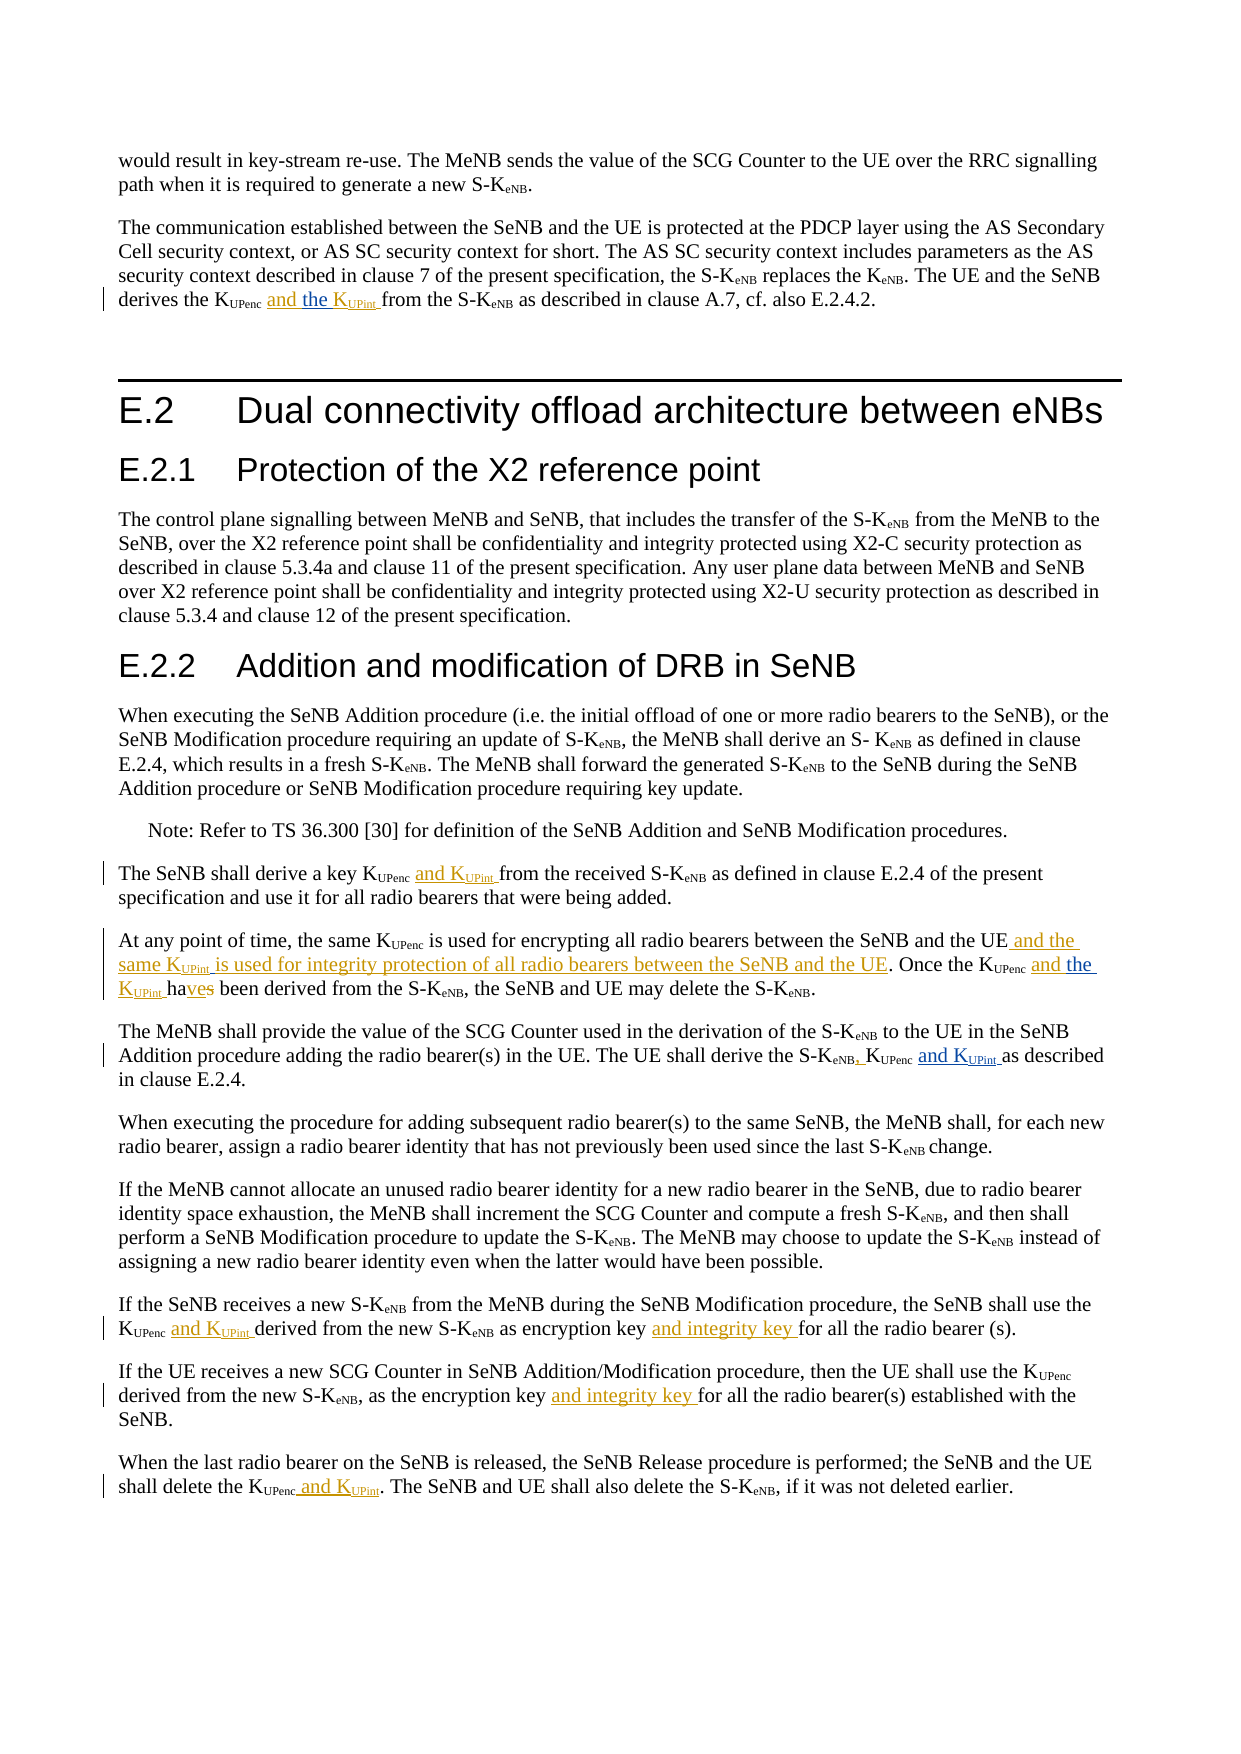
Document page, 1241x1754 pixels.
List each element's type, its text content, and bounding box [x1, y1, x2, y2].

text If the UE receives a new SCG Counter in SeNB Addition/Modification procedure, then the UE shall use the KUPenc derived from the new S-KeNB, as the encryption key for all the radio bearer(s) established with the SeNB. [118, 1359, 1122, 1431]
text If the MeNB cannot allocate an unused radio bearer identity for a new radio bearer in the SeNB, due to radio bearer identity space exhaustion, the MeNB shall increment the SCG Counter and compute a fresh S-KeNB, and then shall perform a SeNB Modification procedure to update the S-KeNB. The MeNB may choose to update the S-KeNB instead of assigning a new radio bearer identity even when the latter would have been possible. [118, 1177, 1122, 1273]
text The control plane signalling between MeNB and SeNB, that includes the transfer of the S-KeNB from the MeNB to the SeNB, over the X2 reference point shall be confidentiality and integrity protected using X2-C security protection as described in clause 5.3.4a and clause 11 of the present specification. Any user plane data between MeNB and SeNB over X2 reference point shall be confidentiality and integrity protected using X2-U security protection as described in clause 5.3.4 and clause 12 of the present specification. [118, 507, 1122, 627]
text The MeNB shall provide the value of the SCG Counter used in the derivation of the S-KeNB to the UE in the SeNB Addition procedure adding the radio bearer(s) in the UE. The UE shall derive the S-KeNBKUPenc as described in clause E.2.4. [118, 1019, 1122, 1091]
text When the last radio bearer on the SeNB is released, the SeNB Release procedure is performed; the SeNB and the UE shall delete the KUPenc. The SeNB and UE shall also delete the S-KeNB, if it was not deleted earlier. [118, 1449, 1122, 1498]
subtitle E.2.1 Protection of the X2 reference point [118, 450, 1122, 488]
text When executing the procedure for adding subsequent radio bearer(s) to the same SeNB, the MeNB shall, for each new radio bearer, assign a radio bearer identity that has not previously been used since the last S-KeNB change. [118, 1110, 1122, 1158]
text If the SeNB receives a new S-KeNB from the MeNB during the SeNB Modification procedure, the SeNB shall use the KUPenc derived from the new S-KeNB as encryption key for all the radio bearer (s). [118, 1292, 1122, 1340]
text At any point of time, the same KUPenc is used for encrypting all radio bearers between the SeNB and the UE. Once the KUPenc ha been derived from the S-KeNB, the SeNB and UE may delete the S-KeNB. [118, 928, 1122, 1000]
text Note: Refer to TS 36.300 [30] for definition of the SeNB Addition and SeNB Modification procedures. [148, 818, 1122, 842]
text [118, 148, 1122, 196]
subtitle E.2.2 Addition and modification of DRB in SeNB [118, 646, 1122, 684]
text The SeNB shall derive a key KUPenc from the received S-KeNB as defined in clause E.2.4 of the present specification and use it for all radio bearers that were being added. [118, 861, 1122, 909]
text The communication established between the SeNB and the UE is protected at the PDCP layer using the AS Secondary Cell security context, or AS SC security context for short. The AS SC security context includes parameters as the AS security context described in clause 7 of the present specification, the S-KeNB replaces the KeNB. The UE and the SeNB derives the KUPenc from the S-KeNB as described in clause A.7, cf. also E.2.4.2. [118, 214, 1122, 311]
subtitle E.2 Dual connectivity offload architecture between eNBs [118, 382, 1122, 431]
text When executing the SeNB Addition procedure (i.e. the initial offload of one or more radio bearers to the SeNB), or the SeNB Modification procedure requiring an update of S-KeNB, the MeNB shall derive an S- KeNB as defined in clause E.2.4, which results in a fresh S-KeNB. The MeNB shall forward the generated S-KeNB to the SeNB during the SeNB Addition procedure or SeNB Modification procedure requiring key update. [118, 703, 1122, 799]
